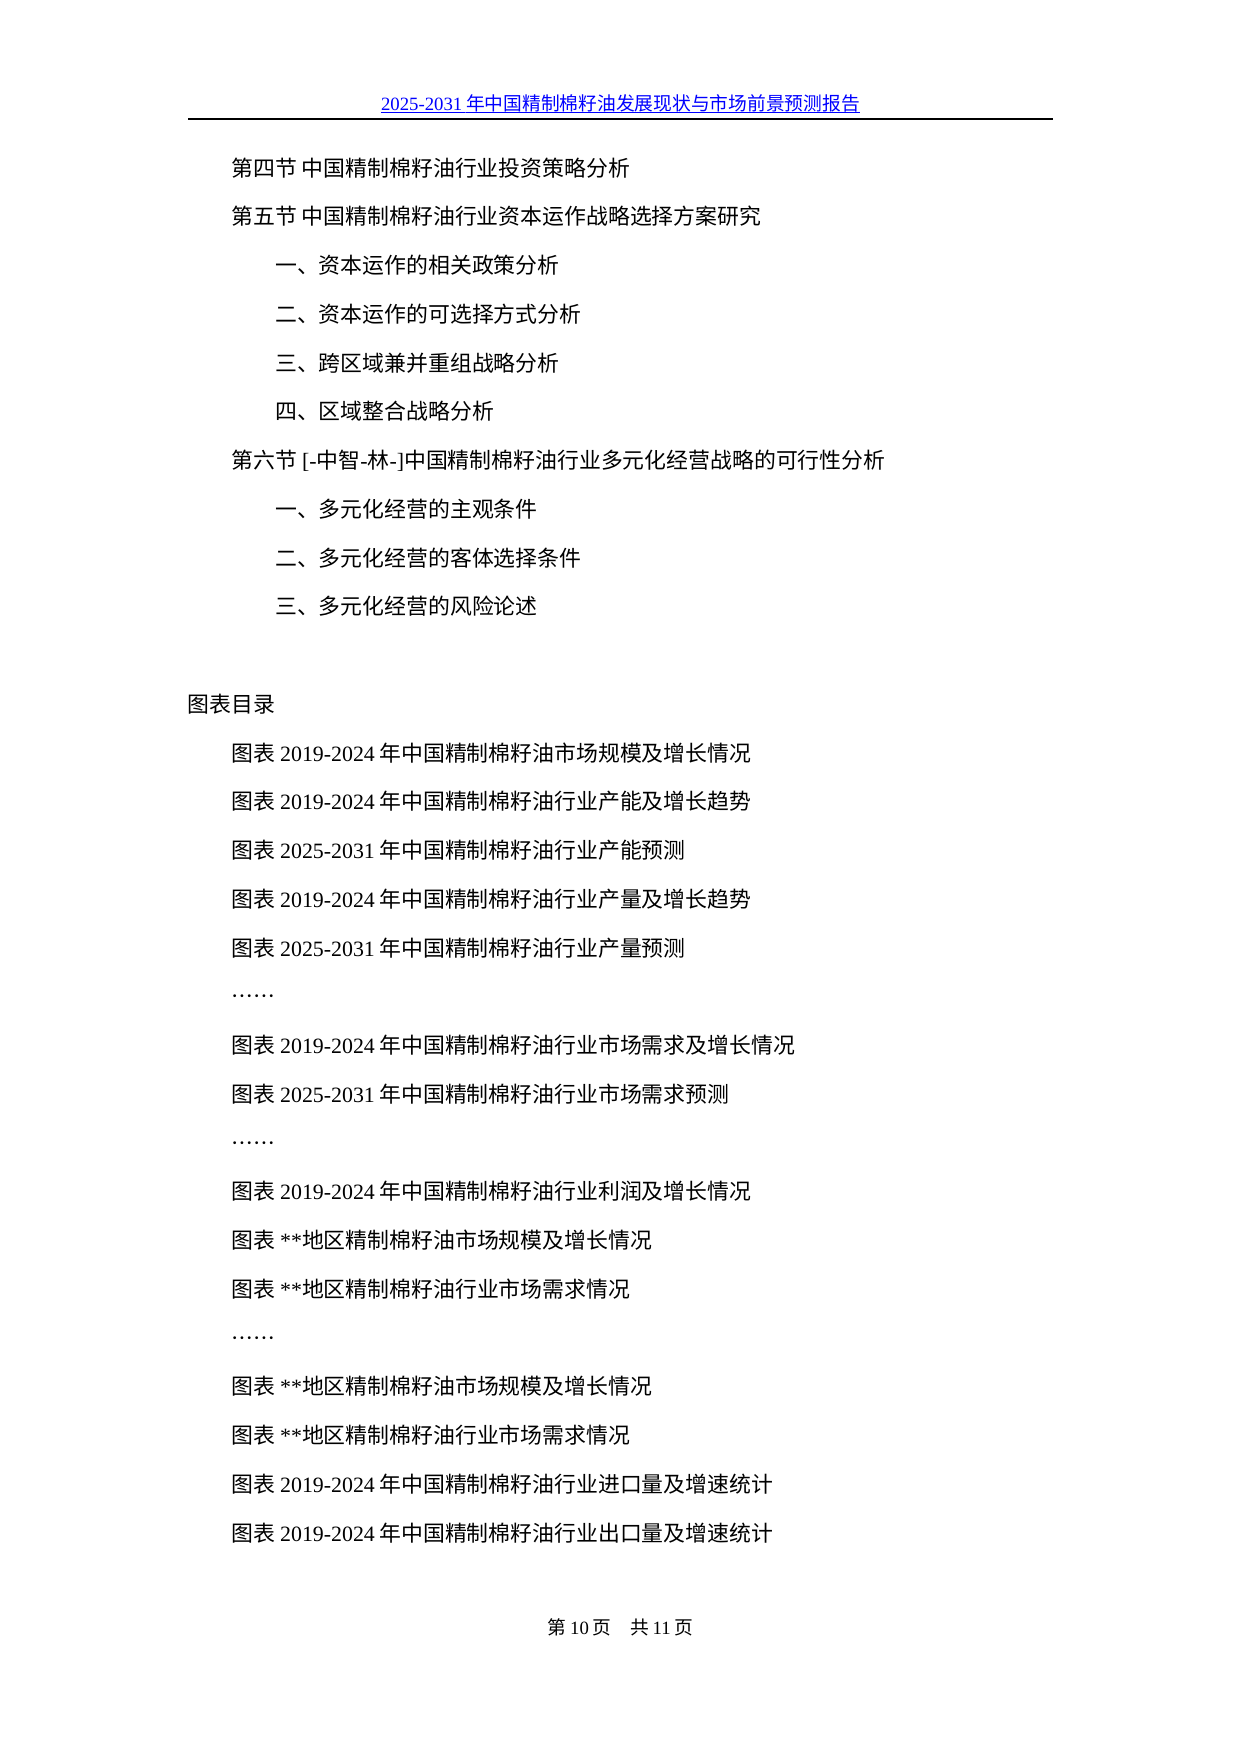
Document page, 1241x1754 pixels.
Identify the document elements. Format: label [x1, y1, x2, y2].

text [187, 150, 1053, 1548]
